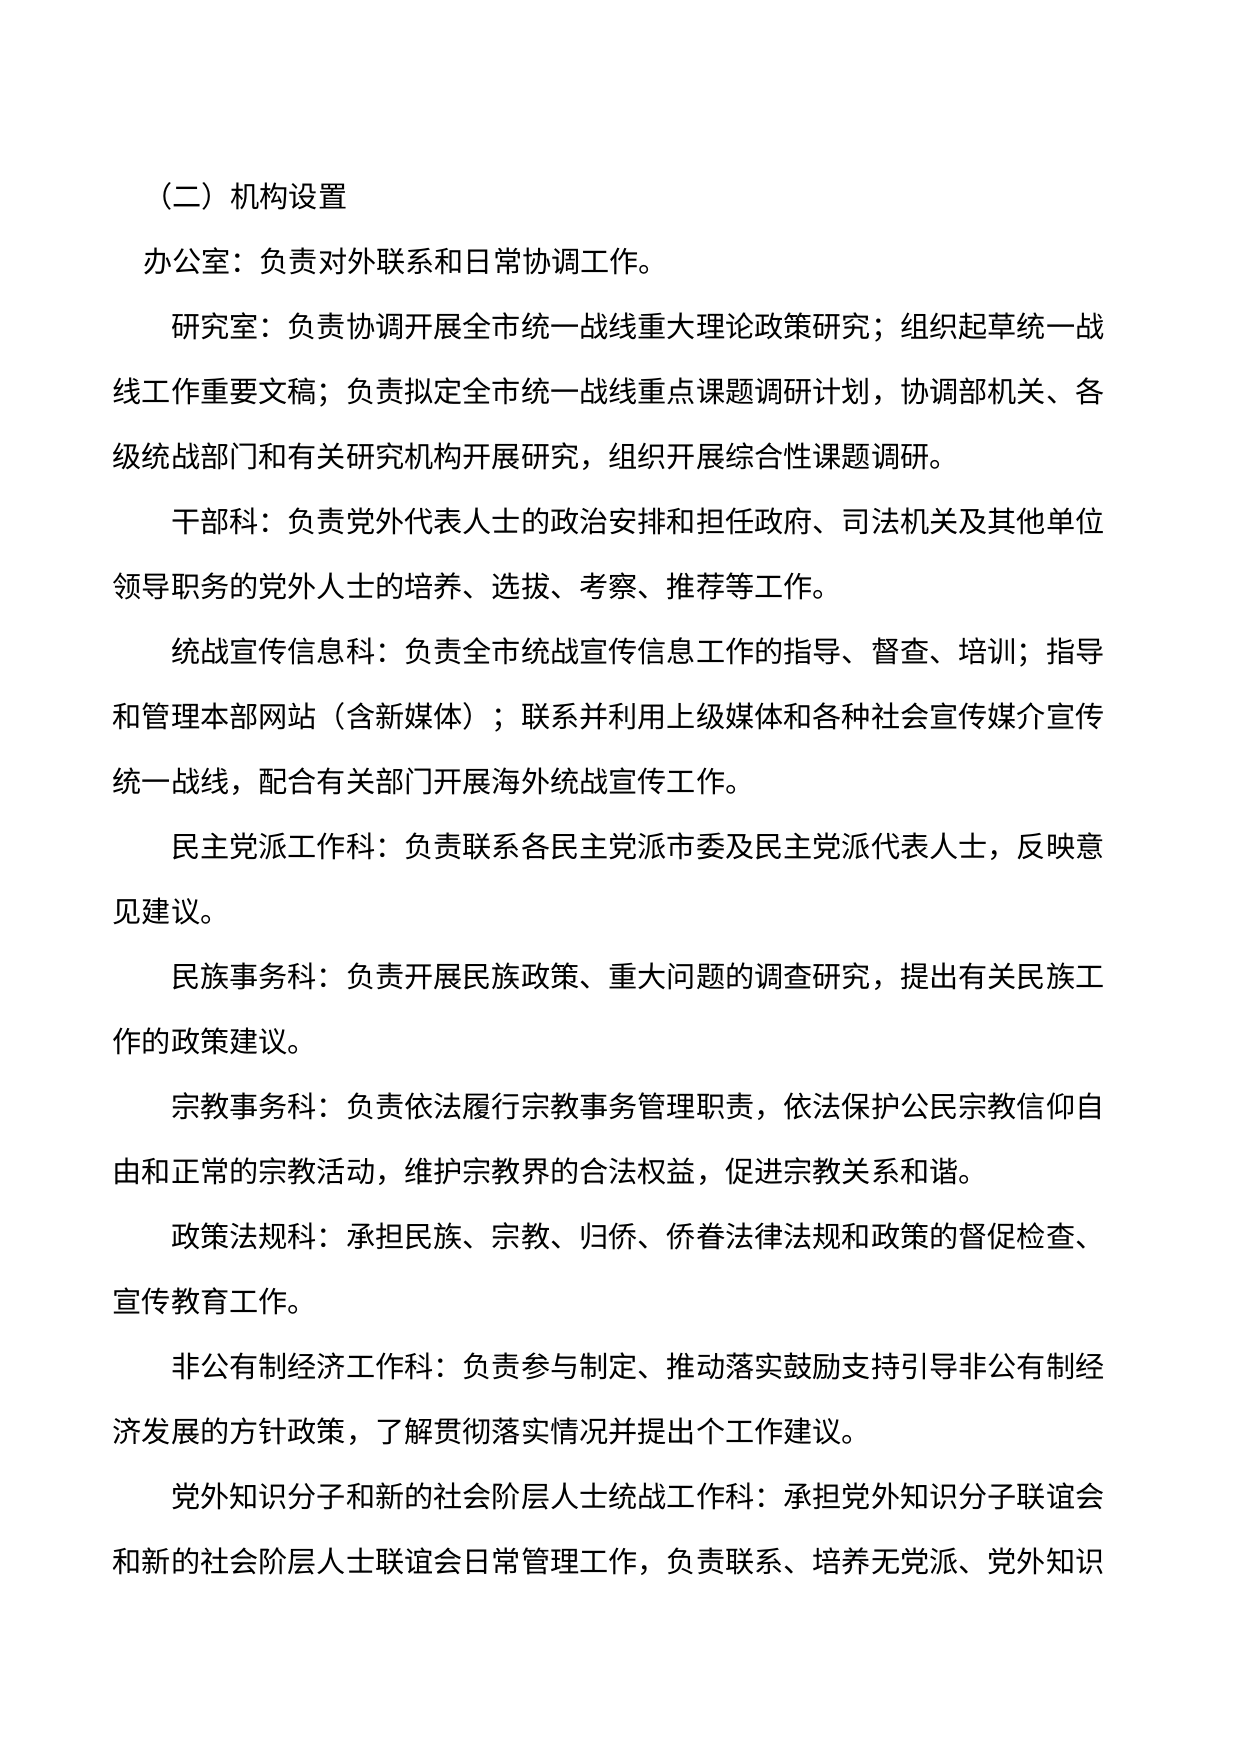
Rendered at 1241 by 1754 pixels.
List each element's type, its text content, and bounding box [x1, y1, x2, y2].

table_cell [101, 227, 1116, 1592]
table_cell （二）机构设置 [101, 162, 1116, 227]
